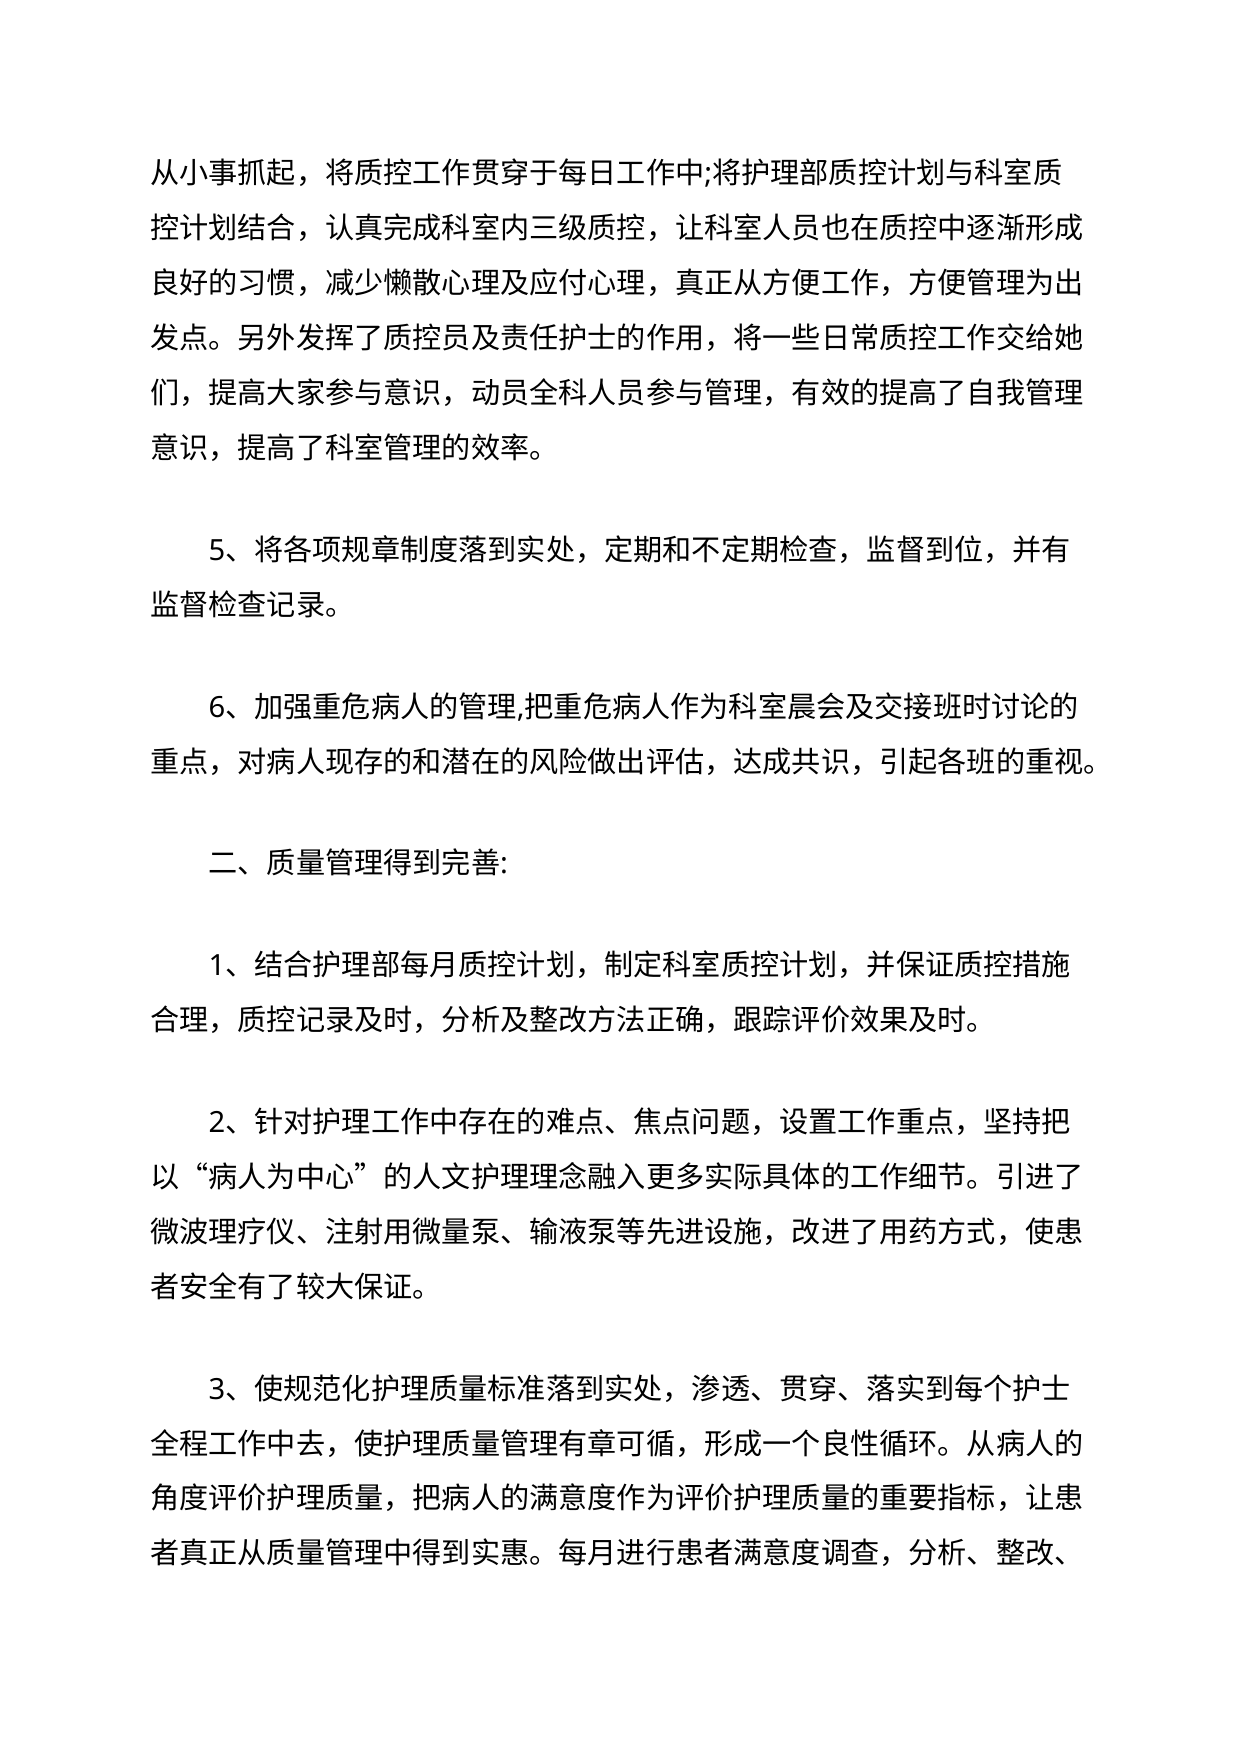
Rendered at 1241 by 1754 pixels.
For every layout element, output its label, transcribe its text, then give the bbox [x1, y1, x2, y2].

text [150, 150, 1090, 467]
text 1、结合护理部每月质控计划，制定科室质控计划，并保证质控措施合理，质控记录及时，分析及整改方法正确，跟踪评价效果及时。 [150, 942, 1090, 1039]
text 二、质量管理得到完善: [150, 840, 1090, 882]
text 5、将各项规章制度落到实处，定期和不定期检查，监督到位，并有监督检查记录。 [150, 526, 1090, 624]
text 6、加强重危病人的管理,把重危病人作为科室晨会及交接班时讨论的重点，对病人现存的和潜在的风险做出评估，达成共识，引起各班的重视。 [150, 683, 1090, 780]
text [150, 1365, 1090, 1572]
text 2、针对护理工作中存在的难点、焦点问题，设置工作重点，坚持把以“病人为中心”的人文护理理念融入更多实际具体的工作细节。引进了微波理疗仪、注射用微量泵、输液泵等先进设施，改进了用药方式，使患者安全有了较大保证。 [150, 1099, 1090, 1306]
